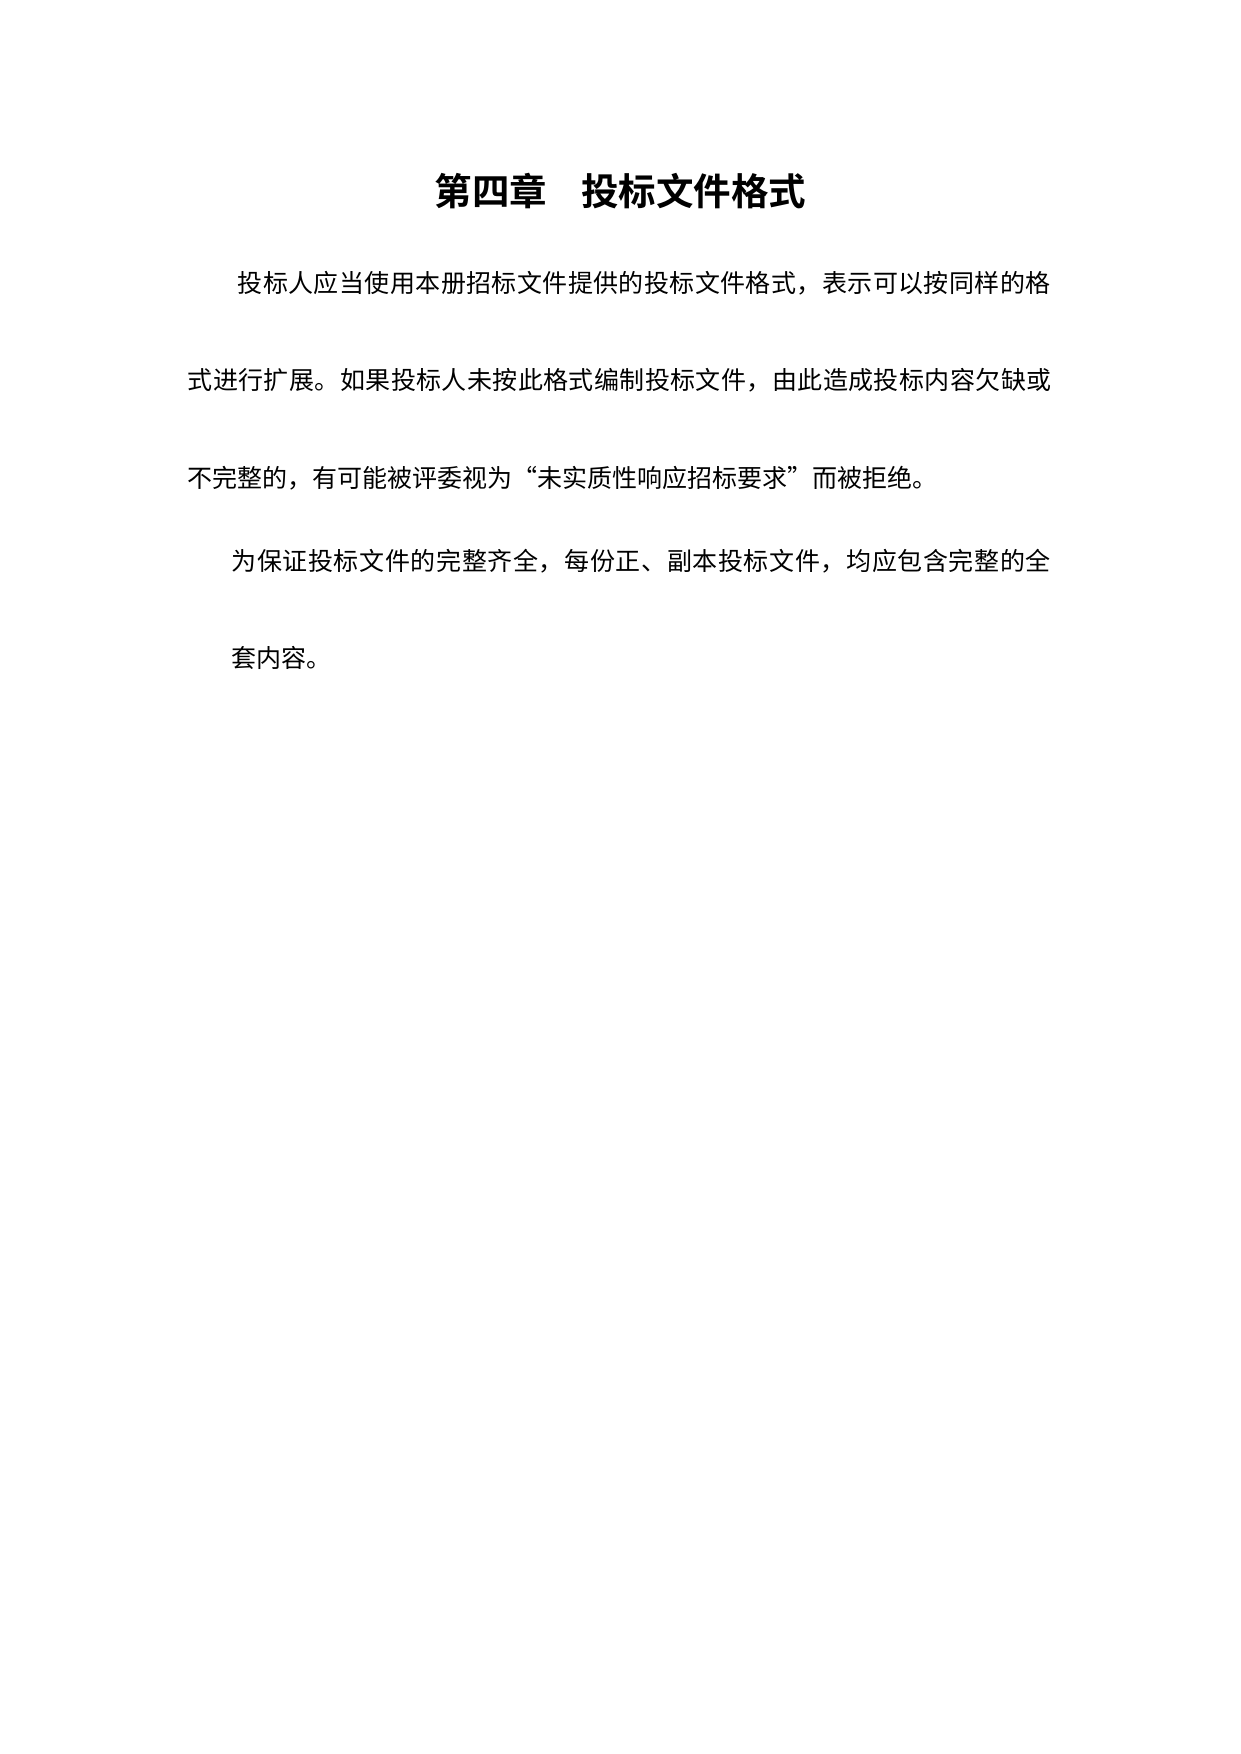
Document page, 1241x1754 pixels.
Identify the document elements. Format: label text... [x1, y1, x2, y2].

text 第四章 投标文件格式 [187, 162, 1053, 216]
text 投标人应当使用本册招标文件提供的投标文件格式，表示可以按同样的格式进行扩展。如果投标人未按此格式编制投标文件，由此造成投标内容欠缺或不完整的，有可能被评委视为“未实质性响应招标要求”而被拒绝。 [187, 249, 1053, 509]
text 为保证投标文件的完整齐全，每份正、副本投标文件，均应包含完整的全套内容。 [231, 527, 1053, 689]
